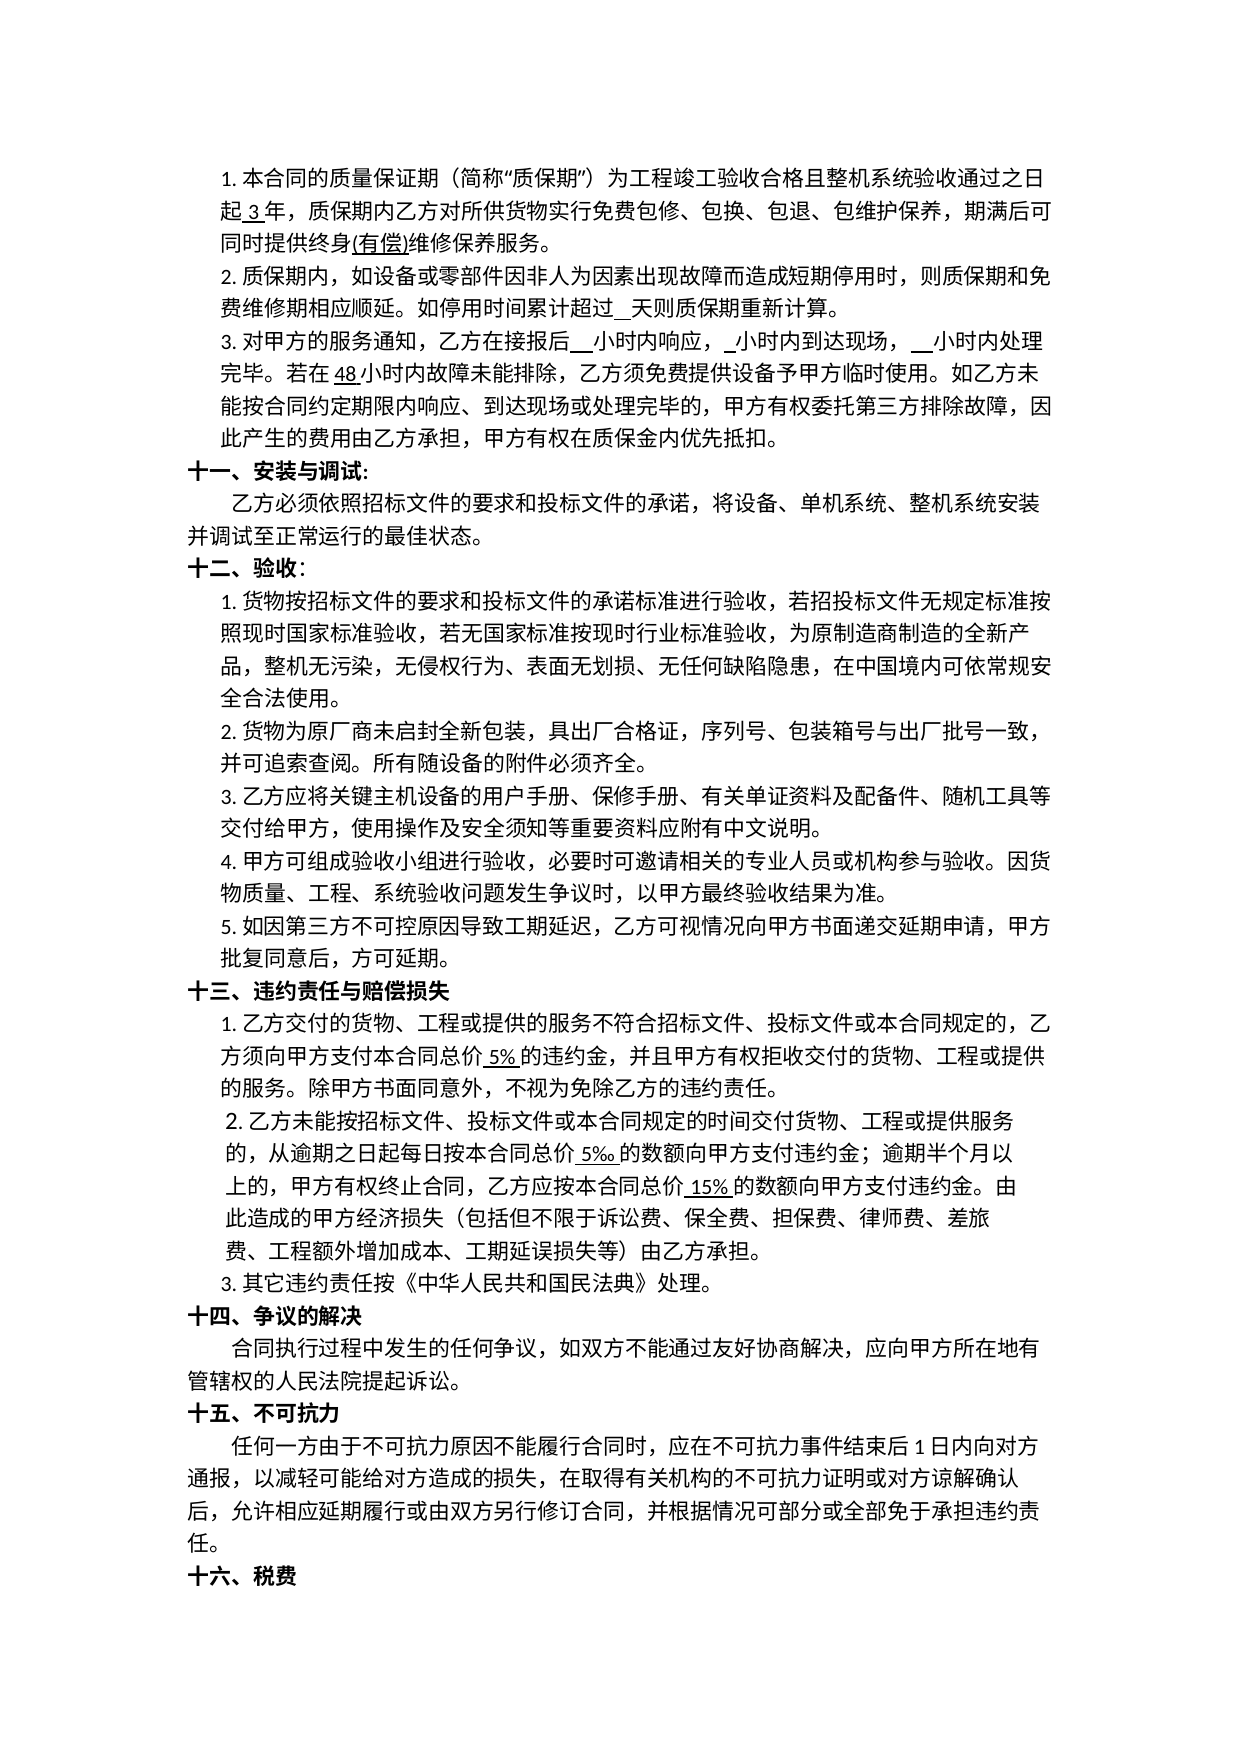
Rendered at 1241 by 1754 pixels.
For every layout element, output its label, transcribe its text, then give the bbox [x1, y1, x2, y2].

text 乙方必须依照招标文件的要求和投标文件的承诺，将设备、单机系统、整机系统安装并调试至正常运行的最佳状态。 [187, 487, 1053, 552]
text 1. 本合同的质量保证期（简称“质保期”）为工程竣工验收合格且整机系统验收通过之日起 3 年，质保期内乙方对所供货物实行免费包修、包换、包退、包维护保养，期满后可同时提供终身(有偿)维修保养服务。 [220, 162, 1053, 259]
text 3. 乙方应将关键主机设备的用户手册、保修手册、有关单证资料及配备件、随机工具等交付给甲方，使用操作及安全须知等重要资料应附有中文说明。 [220, 779, 1053, 844]
text 十二、验收： [187, 552, 1053, 584]
text 1. 货物按招标文件的要求和投标文件的承诺标准进行验收，若招投标文件无规定标准按照现时国家标准验收，若无国家标准按现时行业标准验收，为原制造商制造的全新产品，整机无污染，无侵权行为、表面无划损、无任何缺陷隐患，在中国境内可依常规安全合法使用。 [220, 584, 1053, 714]
text 十三、违约责任与赔偿损失 [187, 974, 1053, 1007]
text 十五、不可抗力 [187, 1397, 1053, 1429]
text 2. 质保期内，如设备或零部件因非人为因素出现故障而造成短期停用时，则质保期和免费维修期相应顺延。如停用时间累计超过 天则质保期重新计算。 [220, 259, 1053, 324]
text 2. 乙方未能按招标文件、投标文件或本合同规定的时间交付货物、工程或提供服务的，从逾期之日起每日按本合同总价 5‰ 的数额向甲方支付违约金；逾期半个月以上的，甲方有权终止合同，乙方应按本合同总价 15% 的数额向甲方支付违约金。由此造成的甲方经济损失（包括但不限于诉讼费、保全费、担保费、律师费、差旅费、工程额外增加成本、工期延误损失等）由乙方承担。 [225, 1104, 1031, 1267]
text 1. 乙方交付的货物、工程或提供的服务不符合招标文件、投标文件或本合同规定的，乙方须向甲方支付本合同总价 5% 的违约金，并且甲方有权拒收交付的货物、工程或提供的服务。除甲方书面同意外，不视为免除乙方的违约责任。 [220, 1007, 1053, 1104]
text 十一、安装与调试: [187, 454, 1053, 487]
text 5. 如因第三方不可控原因导致工期延迟，乙方可视情况向甲方书面递交延期申请，甲方批复同意后，方可延期。 [220, 909, 1053, 974]
text 3. 其它违约责任按《中华人民共和国民法典》处理。 [220, 1267, 1053, 1299]
text 合同执行过程中发生的任何争议，如双方不能通过友好协商解决，应向甲方所在地有管辖权的人民法院提起诉讼。 [187, 1332, 1053, 1397]
text 4. 甲方可组成验收小组进行验收，必要时可邀请相关的专业人员或机构参与验收。因货物质量、工程、系统验收问题发生争议时，以甲方最终验收结果为准。 [220, 844, 1053, 909]
text 十四、争议的解决 [187, 1299, 1053, 1332]
text 3. 对甲方的服务通知，乙方在接报后 小时内响应， 小时内到达现场， 小时内处理完毕。若在48小时内故障未能排除，乙方须免费提供设备予甲方临时使用。如乙方未能按合同约定期限内响应、到达现场或处理完毕的，甲方有权委托第三方排除故障，因此产生的费用由乙方承担，甲方有权在质保金内优先抵扣。 [220, 324, 1053, 454]
text 十六、税费 [187, 1559, 1053, 1592]
text 2. 货物为原厂商未启封全新包装，具出厂合格证，序列号、包装箱号与出厂批号一致，并可追索查阅。所有随设备的附件必须齐全。 [220, 714, 1053, 779]
text 任何一方由于不可抗力原因不能履行合同时，应在不可抗力事件结束后1日内向对方通报，以减轻可能给对方造成的损失，在取得有关机构的不可抗力证明或对方谅解确认后，允许相应延期履行或由双方另行修订合同，并根据情况可部分或全部免于承担违约责任。 [187, 1429, 1053, 1559]
